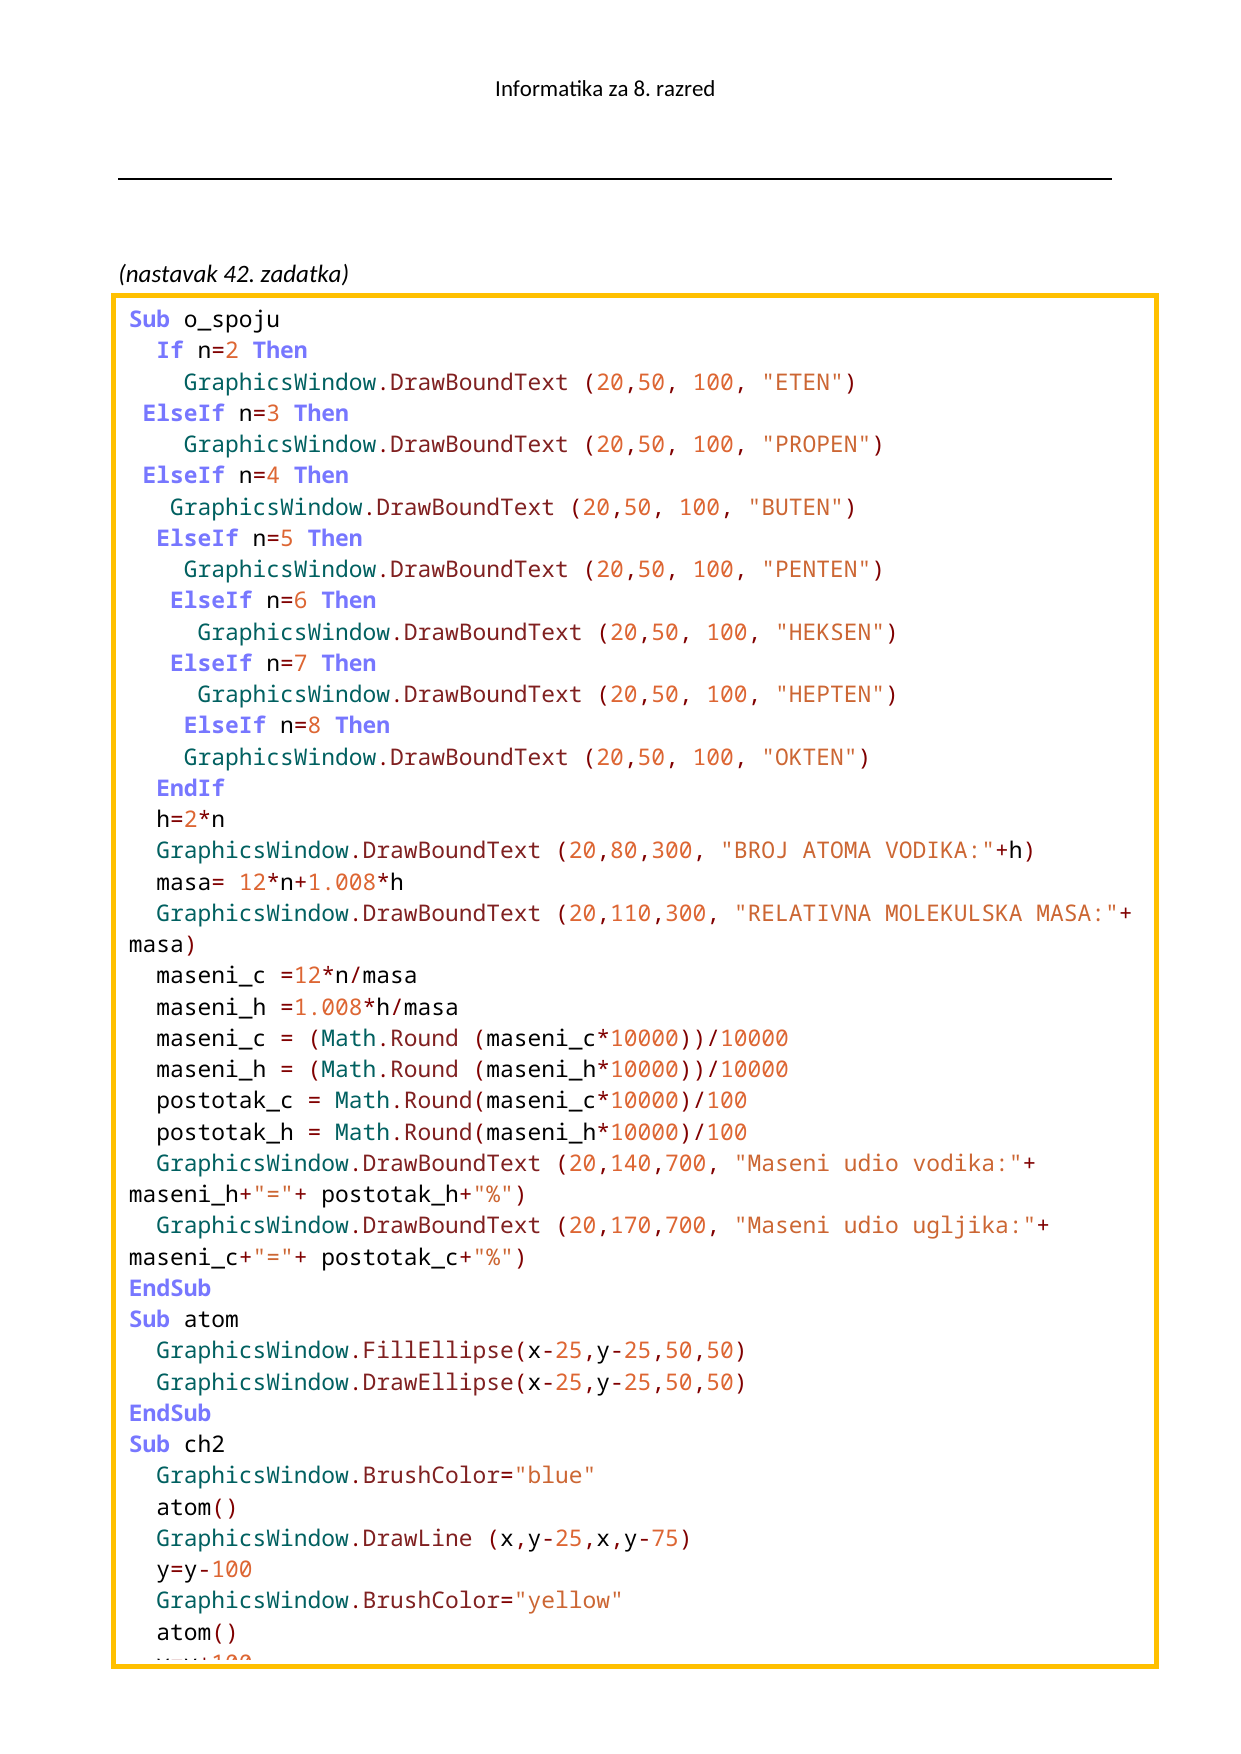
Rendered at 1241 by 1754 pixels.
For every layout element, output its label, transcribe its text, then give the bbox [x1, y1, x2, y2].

text (nastavak 42. zadatka) [118, 258, 1092, 288]
